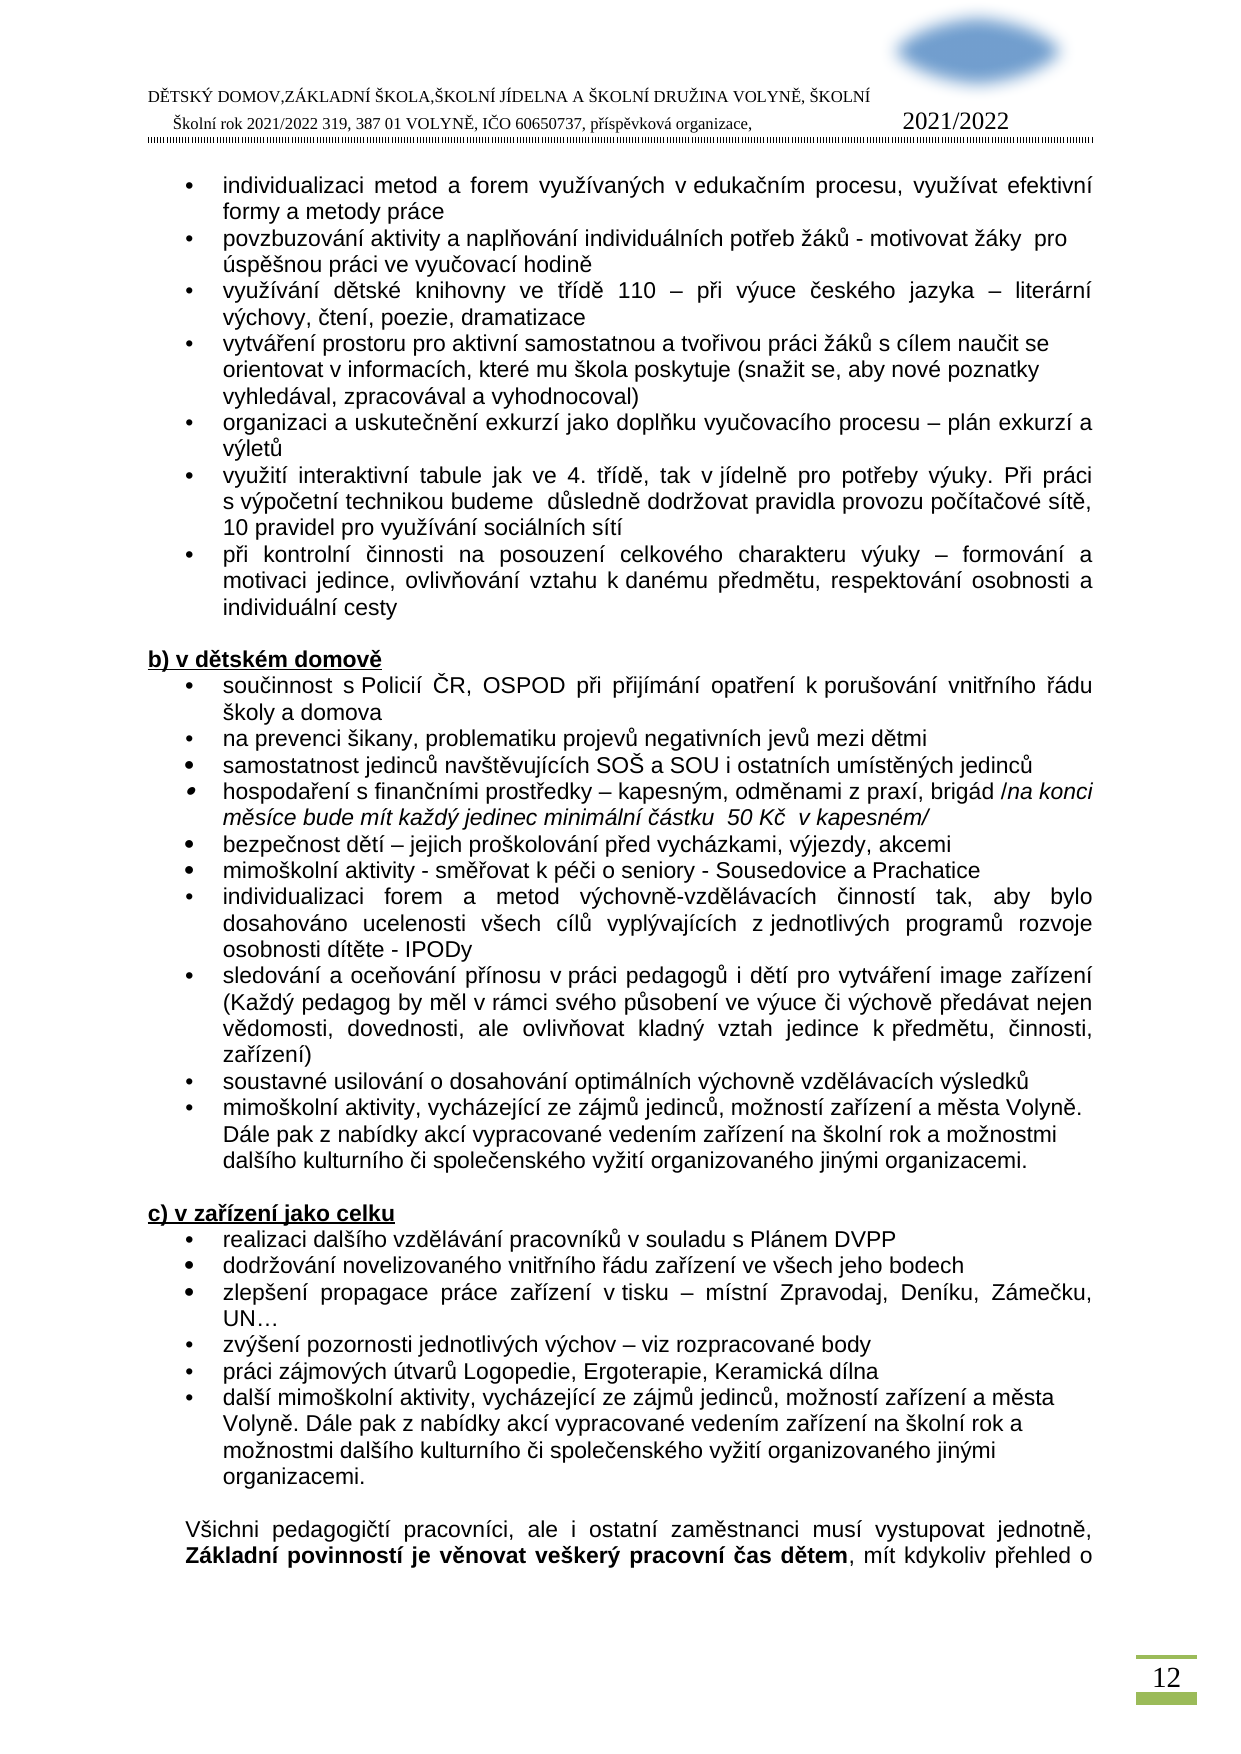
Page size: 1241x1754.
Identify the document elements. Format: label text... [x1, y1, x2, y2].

list sledování a oceňování přínosu v práci pedagogů i dětí pro vytváření image zařízení (Každý pedagog by měl v rámci svého působení ve výuce či výchově předávat nejen vědomosti, dovednosti, ale ovlivňovat kladný vztah jedince k předmětu, činnosti, zařízení) [185, 962, 1093, 1068]
list samostatnost jedinců navštěvujících SOŠ a SOU i ostatních umístěných jedinců [185, 752, 1093, 778]
list bezpečnost dětí – jejich proškolování před vycházkami, výjezdy, akcemi [185, 831, 1093, 857]
list soustavné usilování o dosahování optimálních výchovně vzdělávacích výsledků [185, 1068, 1093, 1094]
list individualizaci metod a forem využívaných v edukačním procesu, využívat efektivní formy a metody práce [185, 172, 1093, 224]
list při kontrolní činnosti na posouzení celkového charakteru výuky – formování a motivaci jedince, ovlivňování vztahu k danému předmětu, respektování osobnosti a individuální cesty [185, 541, 1093, 620]
list povzbuzování aktivity a naplňování individuálních potřeb žáků - motivovat žáky pro úspěšnou práci ve vyučovací hodině [185, 224, 1093, 277]
list hospodaření s finančními prostředky – kapesným, odměnami z praxí, brigád /na konci měsíce bude mít každý jedinec minimální částku 50 Kč v kapesném/ [185, 778, 1093, 831]
list mimoškolní aktivity, vycházející ze zájmů jedinců, možností zařízení a města Volyně. Dále pak z nabídky akcí vypracované vedením zařízení na školní rok a možnostmi dalšího kulturního či společenského vyžití organizovaného jinými organizacemi. [185, 1094, 1093, 1173]
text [185, 1516, 1093, 1568]
list další mimoškolní aktivity, vycházející ze zájmů jedinců, možností zařízení a města Volyně. Dále pak z nabídky akcí vypracované vedením zařízení na školní rok a možnostmi dalšího kulturního či společenského vyžití organizovaného jinými organizacemi. [185, 1384, 1093, 1489]
list na prevenci šikany, problematiku projevů negativních jevů mezi dětmi [185, 725, 1093, 752]
list využívání dětské knihovny ve třídě 110 – při výuce českého jazyka – literární výchovy, čtení, poezie, dramatizace [185, 277, 1093, 330]
list vytváření prostoru pro aktivní samostatnou a tvořivou práci žáků s cílem naučit se orientovat v informacích, které mu škola poskytuje (snažit se, aby nové poznatky vyhledával, zpracovával a vyhodnocoval) [185, 330, 1093, 409]
list zvýšení pozornosti jednotlivých výchov – viz rozpracované body [185, 1331, 1093, 1358]
list součinnost s Policií ČR, OSPOD při přijímání opatření k porušování vnitřního řádu školy a domova [185, 672, 1093, 725]
text b) v dětském domově [148, 646, 1093, 672]
list práci zájmových útvarů Logopedie, Ergoterapie, Keramická dílna [185, 1358, 1093, 1384]
list organizaci a uskutečnění exkurzí jako doplňku vyučovacího procesu – plán exkurzí a výletů [185, 409, 1093, 462]
list dodržování novelizovaného vnitřního řádu zařízení ve všech jeho bodech [185, 1252, 1093, 1279]
list mimoškolní aktivity - směřovat k péči o seniory - Sousedovice a Prachatice [185, 857, 1093, 883]
list realizaci dalšího vzdělávání pracovníků v souladu s Plánem DVPP [185, 1226, 1093, 1252]
text c) v zařízení jako celku [148, 1199, 1093, 1226]
list individualizaci forem a metod výchovně-vzdělávacích činností tak, aby bylo dosahováno ucelenosti všech cílů vyplývajících z jednotlivých programů rozvoje osobnosti dítěte - IPODy [185, 883, 1093, 962]
list zlepšení propagace práce zařízení v tisku – místní Zpravodaj, Deníku, Zámečku, UN… [185, 1279, 1093, 1331]
list využití interaktivní tabule jak ve 4. třídě, tak v jídelně pro potřeby výuky. Při práci s výpočetní technikou budeme důsledně dodržovat pravidla provozu počítačové sítě, 10 pravidel pro využívání sociálních sítí [185, 462, 1093, 541]
